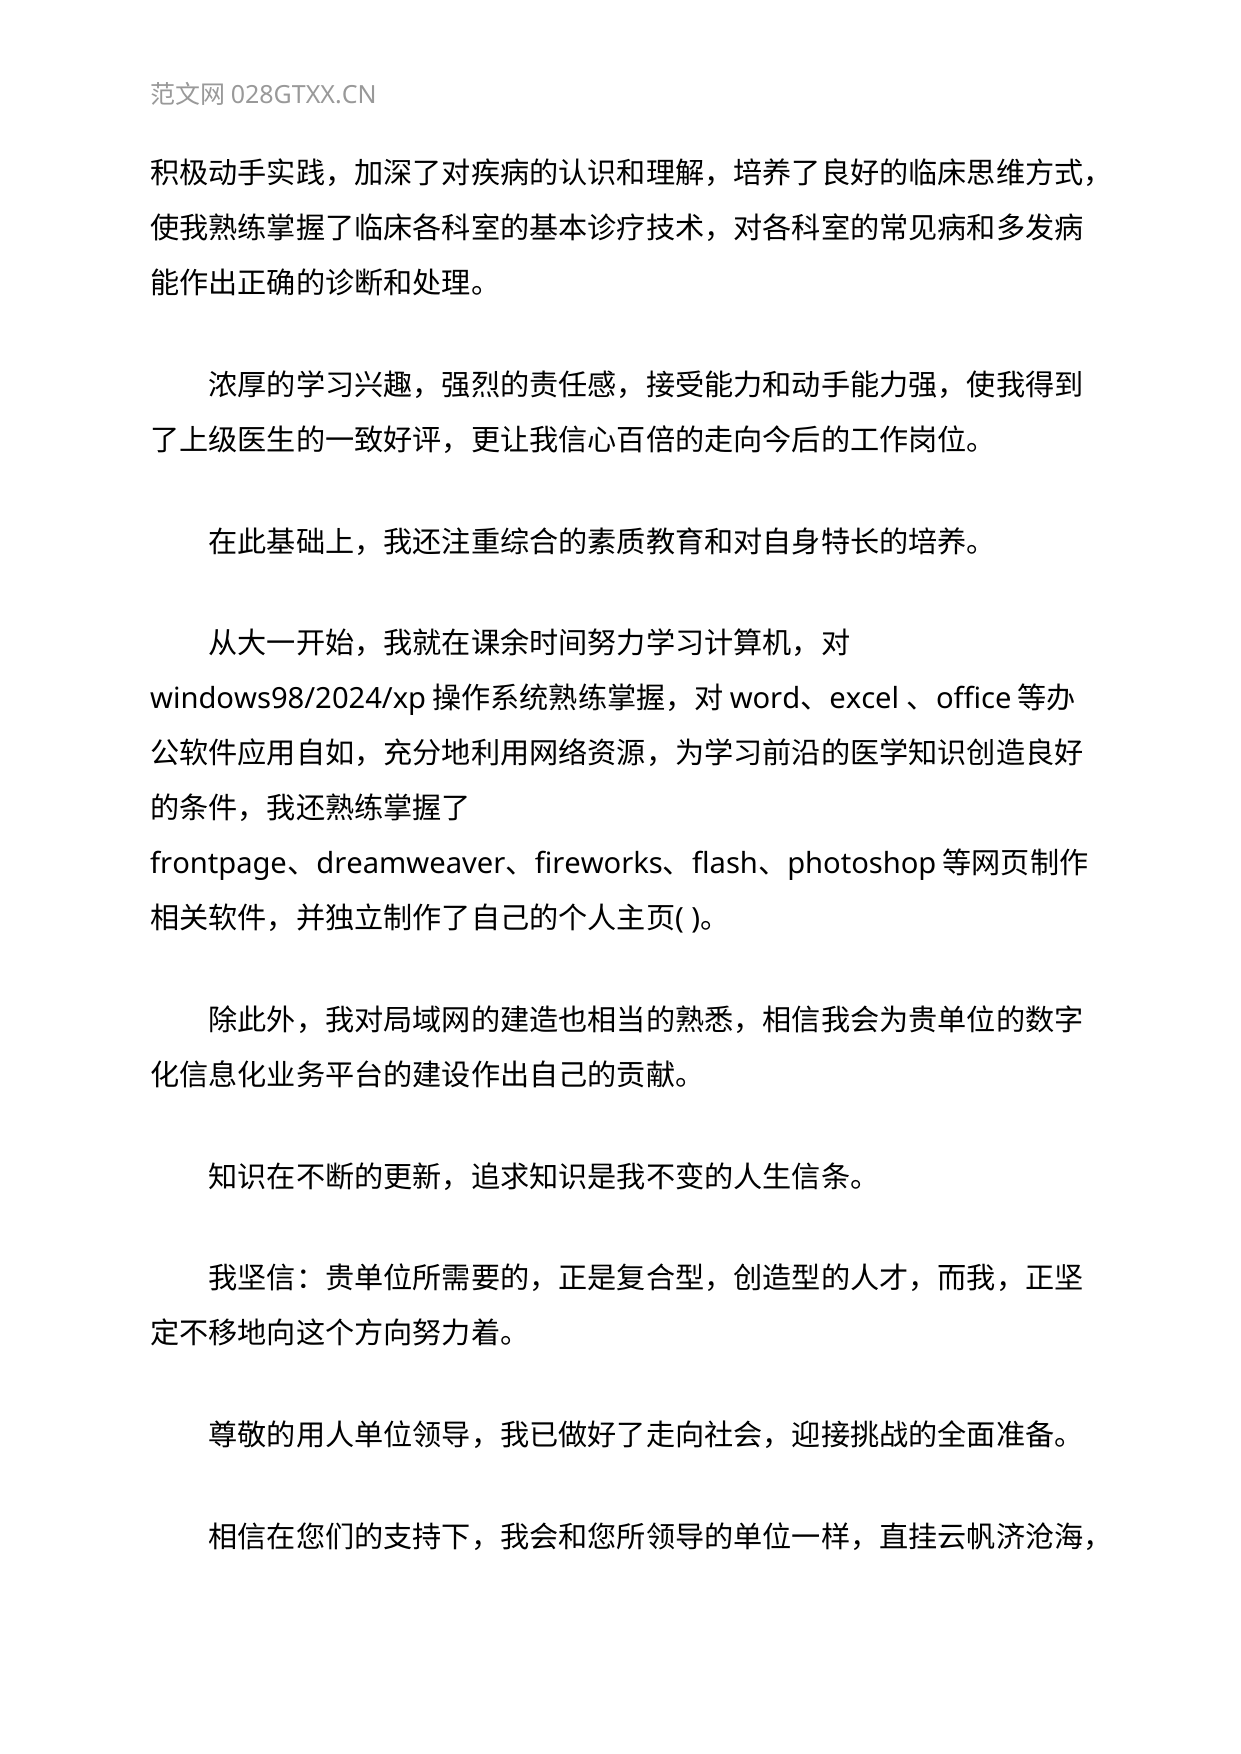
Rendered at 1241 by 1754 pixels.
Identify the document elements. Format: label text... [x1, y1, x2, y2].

text 从大一开始，我就在课余时间努力学习计算机，对windows98/2024/xp操作系统熟练掌握，对word、excel 、office等办公软件应用自如，充分地利用网络资源，为学习前沿的医学知识创造良好的条件，我还熟练掌握了frontpage、dreamweaver、fireworks、flash、photoshop等网页制作相关软件，并独立制作了自己的个人主页( )。 [150, 620, 1090, 937]
text 除此外，我对局域网的建造也相当的熟悉，相信我会为贵单位的数字化信息化业务平台的建设作出自己的贡献。 [150, 997, 1090, 1094]
text 我坚信：贵单位所需要的，正是复合型，创造型的人才，而我，正坚定不移地向这个方向努力着。 [150, 1255, 1090, 1352]
text 尊敬的用人单位领导，我已做好了走向社会，迎接挑战的全面准备。 [150, 1412, 1090, 1454]
text 浓厚的学习兴趣，强烈的责任感，接受能力和动手能力强，使我得到了上级医生的一致好评，更让我信心百倍的走向今后的工作岗位。 [150, 362, 1090, 459]
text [150, 1513, 1090, 1556]
text 在此基础上，我还注重综合的素质教育和对自身特长的培养。 [150, 518, 1090, 561]
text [150, 150, 1090, 302]
text 知识在不断的更新，追求知识是我不变的人生信条。 [150, 1153, 1090, 1196]
